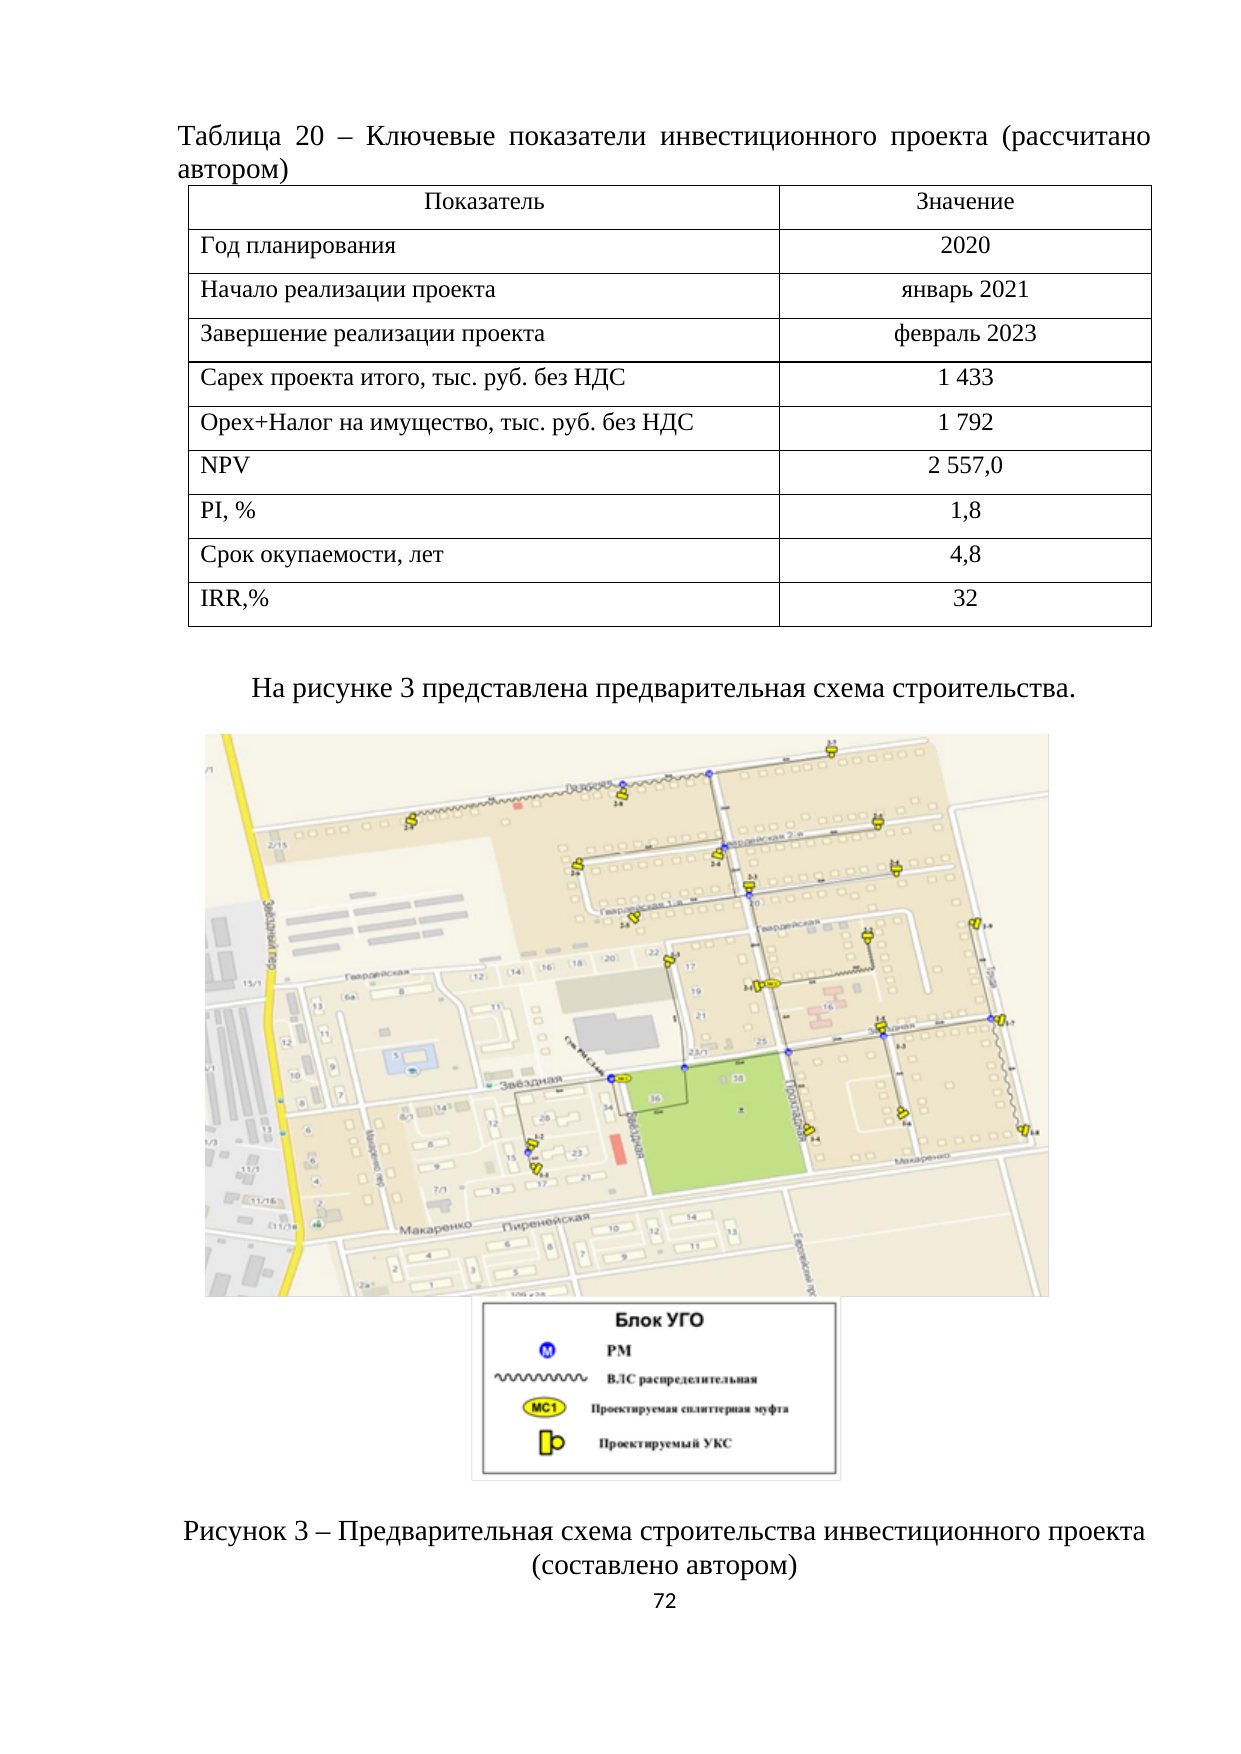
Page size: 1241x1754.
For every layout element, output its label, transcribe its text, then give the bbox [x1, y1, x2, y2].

table_cell 32 [780, 583, 1151, 626]
table_cell Opex+Налог на имущество, тыс. руб. без НДС [189, 407, 779, 449]
text Рисунок 3 – Предварительная схема строительства инвестиционного проекта (составлено автором) [177, 1513, 1152, 1580]
table_header Значение [780, 186, 1151, 229]
table_cell 1,8 [780, 495, 1151, 538]
picture [204, 734, 1052, 1482]
table_cell 1 792 [780, 407, 1151, 449]
table_cell Завершение реализации проекта [189, 319, 779, 361]
table_cell PI, % [189, 495, 779, 538]
table_header Показатель [189, 186, 779, 229]
table_cell IRR,% [189, 583, 779, 626]
table_cell 2 557,0 [780, 451, 1151, 494]
table_cell январь 2021 [780, 274, 1151, 317]
table_cell NPV [189, 451, 779, 494]
table_cell Срок окупаемости, лет [189, 539, 779, 582]
table_cell Год планирования [189, 230, 779, 273]
table_cell 4,8 [780, 539, 1151, 582]
table_cell Capex проекта итого, тыс. руб. без НДС [189, 363, 779, 406]
text На рисунке 3 представлена предварительная схема строительства. [177, 670, 1152, 703]
table_cell Начало реализации проекта [189, 274, 779, 317]
table_cell 2020 [780, 230, 1151, 273]
text Таблица 20 – Ключевые показатели инвестиционного проекта (рассчитано автором) [177, 118, 1152, 185]
table_cell 1 433 [780, 363, 1151, 406]
table_cell февраль 2023 [780, 319, 1151, 361]
